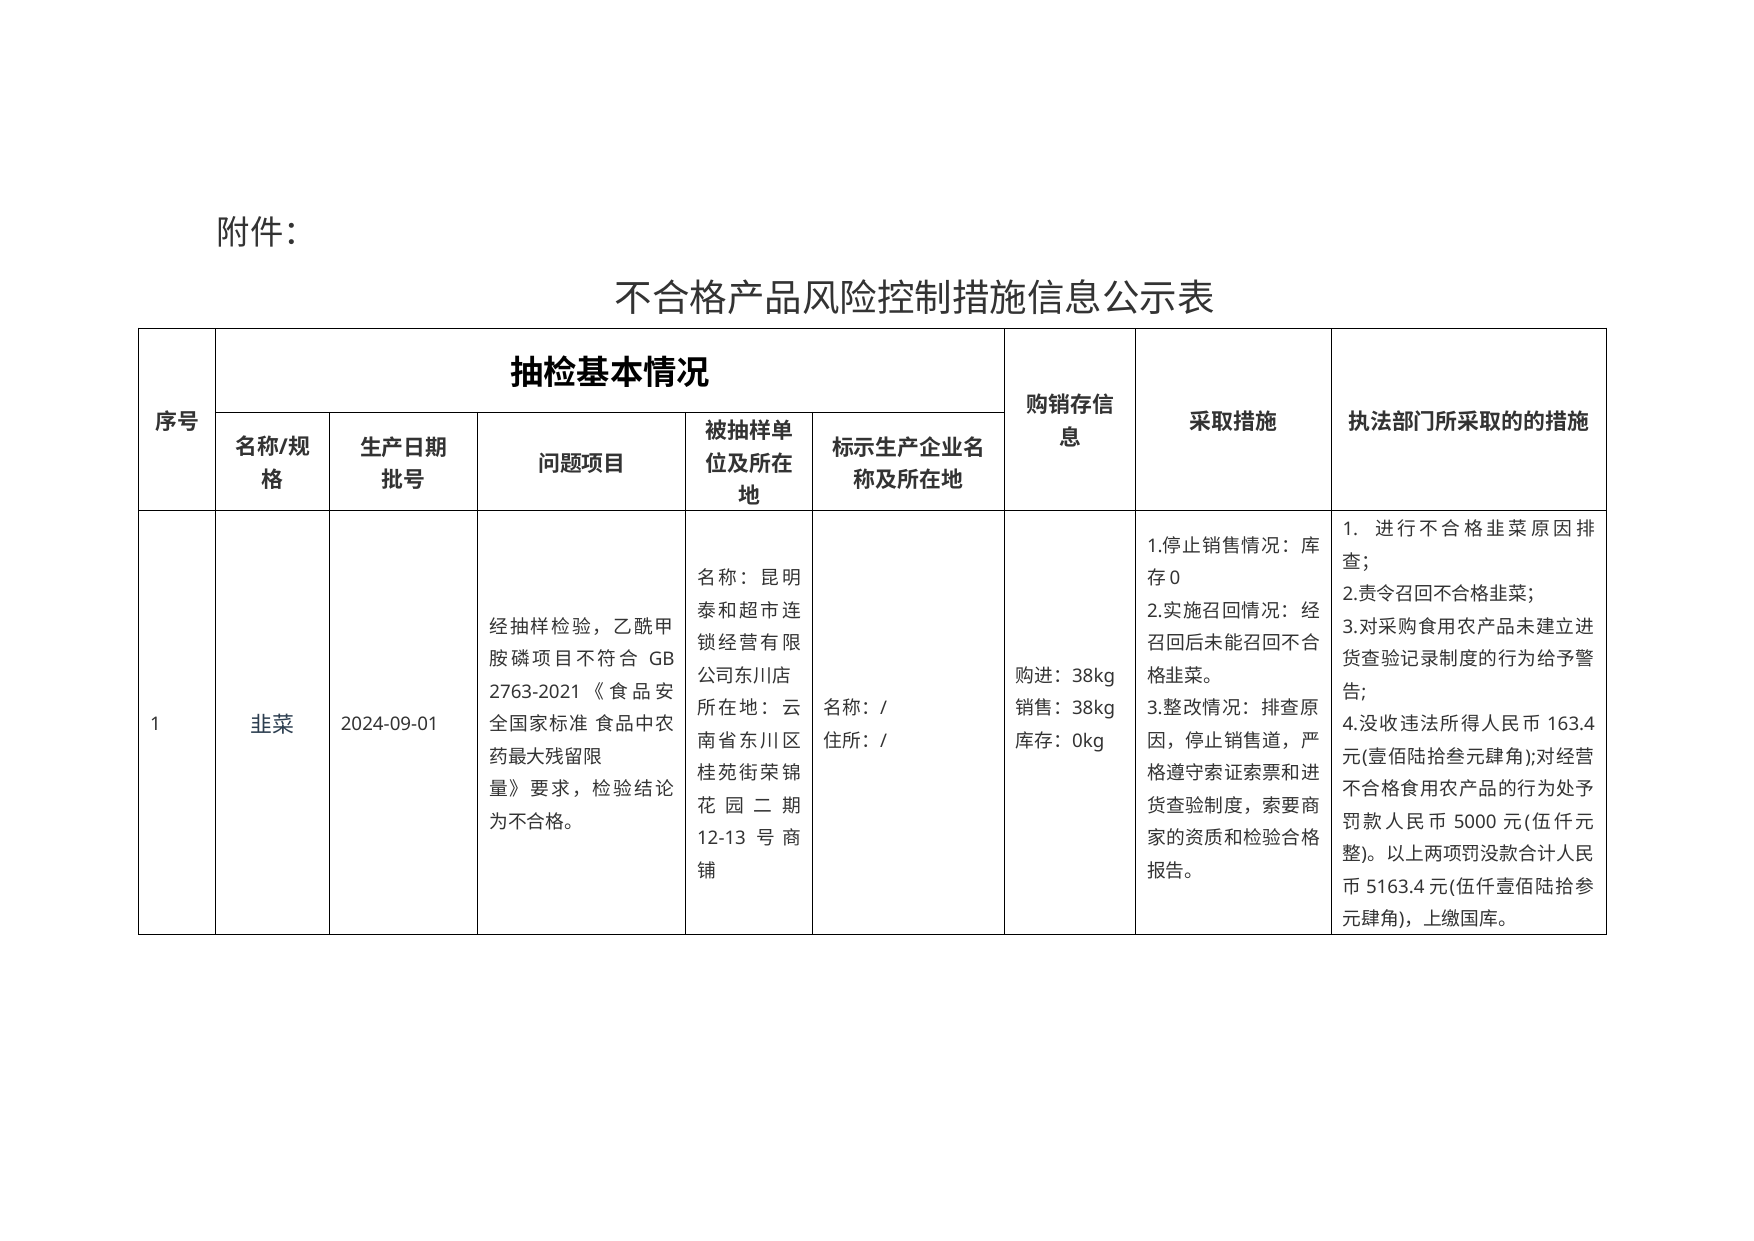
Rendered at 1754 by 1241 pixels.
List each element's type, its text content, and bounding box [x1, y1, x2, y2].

table_cell 1 [139, 511, 215, 934]
table_header 采取措施 [1136, 329, 1331, 510]
table_cell 被抽样单位及所在地 [686, 413, 812, 510]
table_header 购销存信息 [1005, 329, 1135, 510]
table_cell 进行不合格韭菜原因排查； 2.责令召回不合格韭菜； 3.对采购食用农产品未建立进货查验记录制度的行为给予警告; 4.没收违法所得人民币163.4元(壹佰陆拾叁元肆角);对经营不合格食用农产品的行为处予罚款人民币5000元(伍仟元整)。以上两项罚没款合计人民币5163.4元(伍仟壹佰陆拾参元肆角)，上缴国库。 [1332, 511, 1606, 934]
table_header 抽检基本情况 [216, 329, 1004, 412]
table_cell 购进：38kg 销售：38kg 库存：0kg [1005, 511, 1135, 934]
table_cell 生产日期 批号 [330, 413, 477, 510]
table_header 执法部门所采取的的措施 [1332, 329, 1606, 510]
table_cell 经抽样检验，乙酰甲胺磷项目不符合 GB 2763-2021《食品安全国家标准 食品中农药最大残留限 量》要求，检验结论为不合格。 [478, 511, 685, 934]
text 附件： [150, 198, 1604, 263]
table_cell 2024-09-01 [330, 511, 477, 934]
table_cell 标示生产企业名称及所在地 [813, 413, 1004, 510]
table_header 序号 [139, 329, 215, 510]
text 不合格产品风险控制措施信息公示表 [150, 263, 1604, 328]
table_cell 问题项目 [478, 413, 685, 510]
table_cell 名称/规格 [216, 413, 329, 510]
table_cell 名称：昆明泰和超市连锁经营有限公司东川店 所在地：云南省东川区桂苑街荣锦花园二期12-13号商铺 [686, 511, 812, 934]
table_cell 停止销售情况：库存0 2.实施召回情况：经召回后未能召回不合格韭菜。 3.整改情况：排查原因，停止销售道，严格遵守索证索票和进货查验制度，索要商家的资质和检验合格报告。 [1136, 511, 1331, 934]
table_cell 韭菜 [216, 511, 329, 934]
table_cell 名称：/ 住所：/ [813, 511, 1004, 934]
